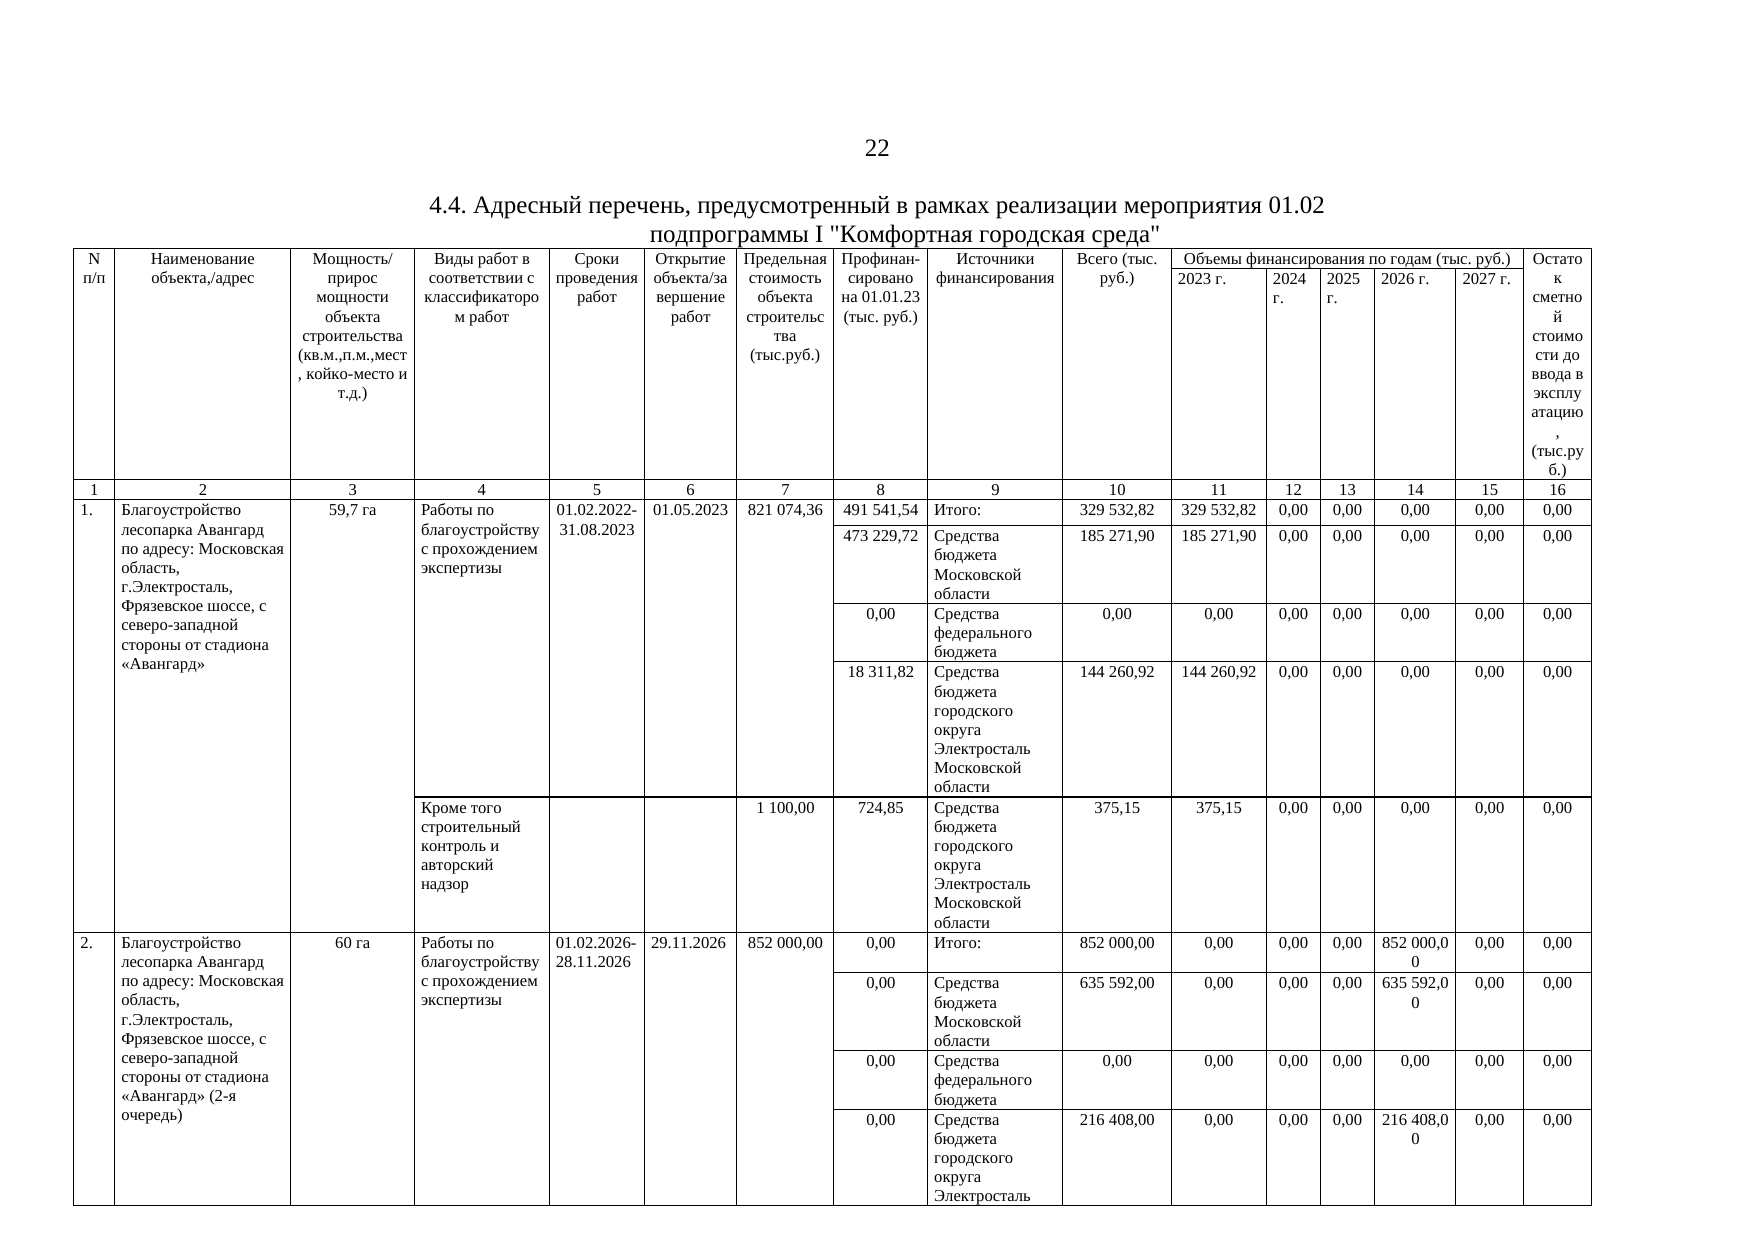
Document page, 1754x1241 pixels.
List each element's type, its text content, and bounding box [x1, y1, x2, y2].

table_cell 6 [645, 480, 736, 499]
table_cell 0,00 [1524, 604, 1591, 661]
table_cell 0,00 [1321, 1051, 1374, 1108]
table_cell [928, 1110, 1062, 1205]
table_cell 1 [74, 480, 114, 499]
table_cell 18 311,82 [834, 662, 927, 796]
table_cell [645, 798, 736, 932]
table_cell 821 074,36 [737, 500, 833, 796]
table_cell 2026 г. [1375, 269, 1455, 479]
table_cell 375,15 [1063, 798, 1171, 932]
table_header Всего (тыс. руб.) [1063, 249, 1171, 479]
table_cell 0,00 [1321, 933, 1374, 972]
table_cell 2027 г. [1456, 269, 1523, 479]
table_cell 8 [834, 480, 927, 499]
table_cell 0,00 [1375, 798, 1455, 932]
table_cell 144 260,92 [1172, 662, 1266, 796]
table_cell 0,00 [834, 604, 927, 661]
table_cell 0,00 [1456, 500, 1523, 525]
table_cell 0,00 [1063, 604, 1171, 661]
table_cell 1. [74, 500, 114, 932]
text 4.4. Адресный перечень, предусмотренный в рамках реализации мероприятия 01.02 [118, 190, 1636, 219]
table_cell 852 000,00 [1375, 933, 1455, 972]
table_cell 0,00 [1321, 798, 1374, 932]
table_cell 10 [1063, 480, 1171, 499]
table_cell 2024 г. [1267, 269, 1320, 479]
table_cell 724,85 [834, 798, 927, 932]
table_cell Итого: [928, 500, 1062, 525]
table_cell 5 [550, 480, 644, 499]
table_cell 0,00 [1456, 1110, 1523, 1205]
table_cell 852 000,00 [1063, 933, 1171, 972]
table_header N п/п [74, 249, 114, 479]
table_cell 216 408,00 [1375, 1110, 1455, 1205]
table_cell 14 [1375, 480, 1455, 499]
table_cell 473 229,72 [834, 526, 927, 603]
table_cell 01.05.2023 [645, 500, 736, 796]
table_cell 3 [291, 480, 414, 499]
table_cell 13 [1321, 480, 1374, 499]
table_cell 0,00 [1456, 604, 1523, 661]
table_header Объемы финансирования по годам (тыс. руб.) [1172, 249, 1523, 268]
table_cell 185 271,90 [1172, 526, 1266, 603]
table_cell 0,00 [1375, 662, 1455, 796]
table_cell Благоустройство лесопарка Авангард по адресу: Московская область, г.Электросталь, Фрязевское шоссе, с северо-западной стороны от стадиона «Авангард» (2-я очередь) [115, 933, 290, 1205]
table_cell 29.11.2026 [645, 933, 736, 1205]
table_cell 0,00 [1267, 526, 1320, 603]
table_header Наименование объекта,/адрес [115, 249, 290, 479]
table_cell 11 [1172, 480, 1266, 499]
table_cell 0,00 [1267, 500, 1320, 525]
table_cell 491 541,54 [834, 500, 927, 525]
table_cell Средства бюджета Московской области [928, 973, 1062, 1050]
table_cell Итого: [928, 933, 1062, 972]
table_cell 0,00 [834, 933, 927, 972]
table_cell Работы по благоустройству с прохождением экспертизы [415, 933, 549, 1205]
table_cell 2. [74, 933, 114, 1205]
table_cell 216 408,00 [1063, 1110, 1171, 1205]
table_cell 0,00 [1456, 973, 1523, 1050]
table_cell 0,00 [1063, 1051, 1171, 1108]
table_cell 635 592,00 [1375, 973, 1455, 1050]
table_cell 635 592,00 [1063, 973, 1171, 1050]
table_cell 0,00 [1524, 526, 1591, 603]
table_cell 2023 г. [1172, 269, 1266, 479]
table_header Профинан-сировано на 01.01.23 (тыс. руб.) [834, 249, 927, 479]
table_header Предельная стоимость объекта строительства (тыс.руб.) [737, 249, 833, 479]
table_cell 0,00 [1172, 1110, 1266, 1205]
table_cell 0,00 [834, 1051, 927, 1108]
table_cell 0,00 [1321, 526, 1374, 603]
table_cell 0,00 [1456, 933, 1523, 972]
table_cell [550, 798, 644, 932]
table_cell 0,00 [1267, 604, 1320, 661]
table_cell Работы по благоустройству с прохождением экспертизы [415, 500, 549, 796]
table_cell 0,00 [1267, 798, 1320, 932]
table_cell 0,00 [834, 973, 927, 1050]
table_cell 0,00 [1321, 973, 1374, 1050]
table_cell 0,00 [1524, 798, 1591, 932]
table_cell 2025 г. [1321, 269, 1374, 479]
table_cell 0,00 [1524, 500, 1591, 525]
table_cell 12 [1267, 480, 1320, 499]
table_header Остаток сметной стоимости до ввода в эксплуатацию, (тыс.руб.) [1524, 249, 1591, 479]
table_cell 0,00 [1267, 1110, 1320, 1205]
table_cell 0,00 [1172, 604, 1266, 661]
table_cell 0,00 [1321, 500, 1374, 525]
table_cell 0,00 [1375, 526, 1455, 603]
table_cell 7 [737, 480, 833, 499]
table_cell 0,00 [1524, 662, 1591, 796]
table_cell 0,00 [1524, 1051, 1591, 1108]
table_header Источники финансирования [928, 249, 1062, 479]
table_cell 0,00 [1456, 798, 1523, 932]
table_cell 0,00 [1375, 604, 1455, 661]
table_cell 0,00 [1267, 933, 1320, 972]
table_cell 0,00 [1267, 662, 1320, 796]
table_cell 0,00 [1456, 1051, 1523, 1108]
table_cell 0,00 [1524, 1110, 1591, 1205]
table_cell 16 [1524, 480, 1591, 499]
table_cell 329 532,82 [1172, 500, 1266, 525]
table_cell Благоустройство лесопарка Авангард по адресу: Московская область, г.Электросталь, Фрязевское шоссе, с северо-западной стороны от стадиона «Авангард» [115, 500, 290, 932]
table_header Виды работ в соответствии с классификатором работ [415, 249, 549, 479]
table_cell 185 271,90 [1063, 526, 1171, 603]
table_cell 0,00 [1456, 662, 1523, 796]
table_cell 4 [415, 480, 549, 499]
table_cell Средства бюджета городского округа Электросталь Московской области [928, 798, 1062, 932]
table_cell 0,00 [1375, 1051, 1455, 1108]
table_cell 0,00 [1321, 662, 1374, 796]
table_cell 0,00 [1267, 1051, 1320, 1108]
table_header Сроки проведения работ [550, 249, 644, 479]
table_cell Средства федерального бюджета [928, 1051, 1062, 1108]
table_cell 2 [115, 480, 290, 499]
table_cell 0,00 [1456, 526, 1523, 603]
table_cell 0,00 [1524, 933, 1591, 972]
table_cell 1 100,00 [737, 798, 833, 932]
text подпрограммы I "Комфортная городская среда" [118, 219, 1636, 248]
table_cell 0,00 [1172, 933, 1266, 972]
table_cell 0,00 [1172, 1051, 1266, 1108]
table_cell 01.02.2022-31.08.2023 [550, 500, 644, 796]
table_cell 375,15 [1172, 798, 1266, 932]
table_cell 144 260,92 [1063, 662, 1171, 796]
table_cell 0,00 [1321, 604, 1374, 661]
table_cell 0,00 [1524, 973, 1591, 1050]
table_cell 0,00 [1375, 500, 1455, 525]
table_cell 0,00 [834, 1110, 927, 1205]
table_header Открытие объекта/завершение работ [645, 249, 736, 479]
table_cell 0,00 [1321, 1110, 1374, 1205]
table_cell 0,00 [1172, 973, 1266, 1050]
table_cell 9 [928, 480, 1062, 499]
table_cell 59,7 га [291, 500, 414, 932]
table_cell 15 [1456, 480, 1523, 499]
table_header Мощность/прирос мощности объекта строительства (кв.м.,п.м.,мест, койко-место и т.д.) [291, 249, 414, 479]
table_cell 0,00 [1267, 973, 1320, 1050]
table_cell 852 000,00 [737, 933, 833, 1205]
table_cell 329 532,82 [1063, 500, 1171, 525]
table_cell 60 га [291, 933, 414, 1205]
table_cell Средства бюджета Московской области [928, 526, 1062, 603]
table_cell Средства федерального бюджета [928, 604, 1062, 661]
table_cell Кроме того строительный контроль и авторский надзор [415, 798, 549, 932]
table_cell 01.02.2026-28.11.2026 [550, 933, 644, 1205]
table_cell Средства бюджета городского округа Электросталь Московской области [928, 662, 1062, 796]
